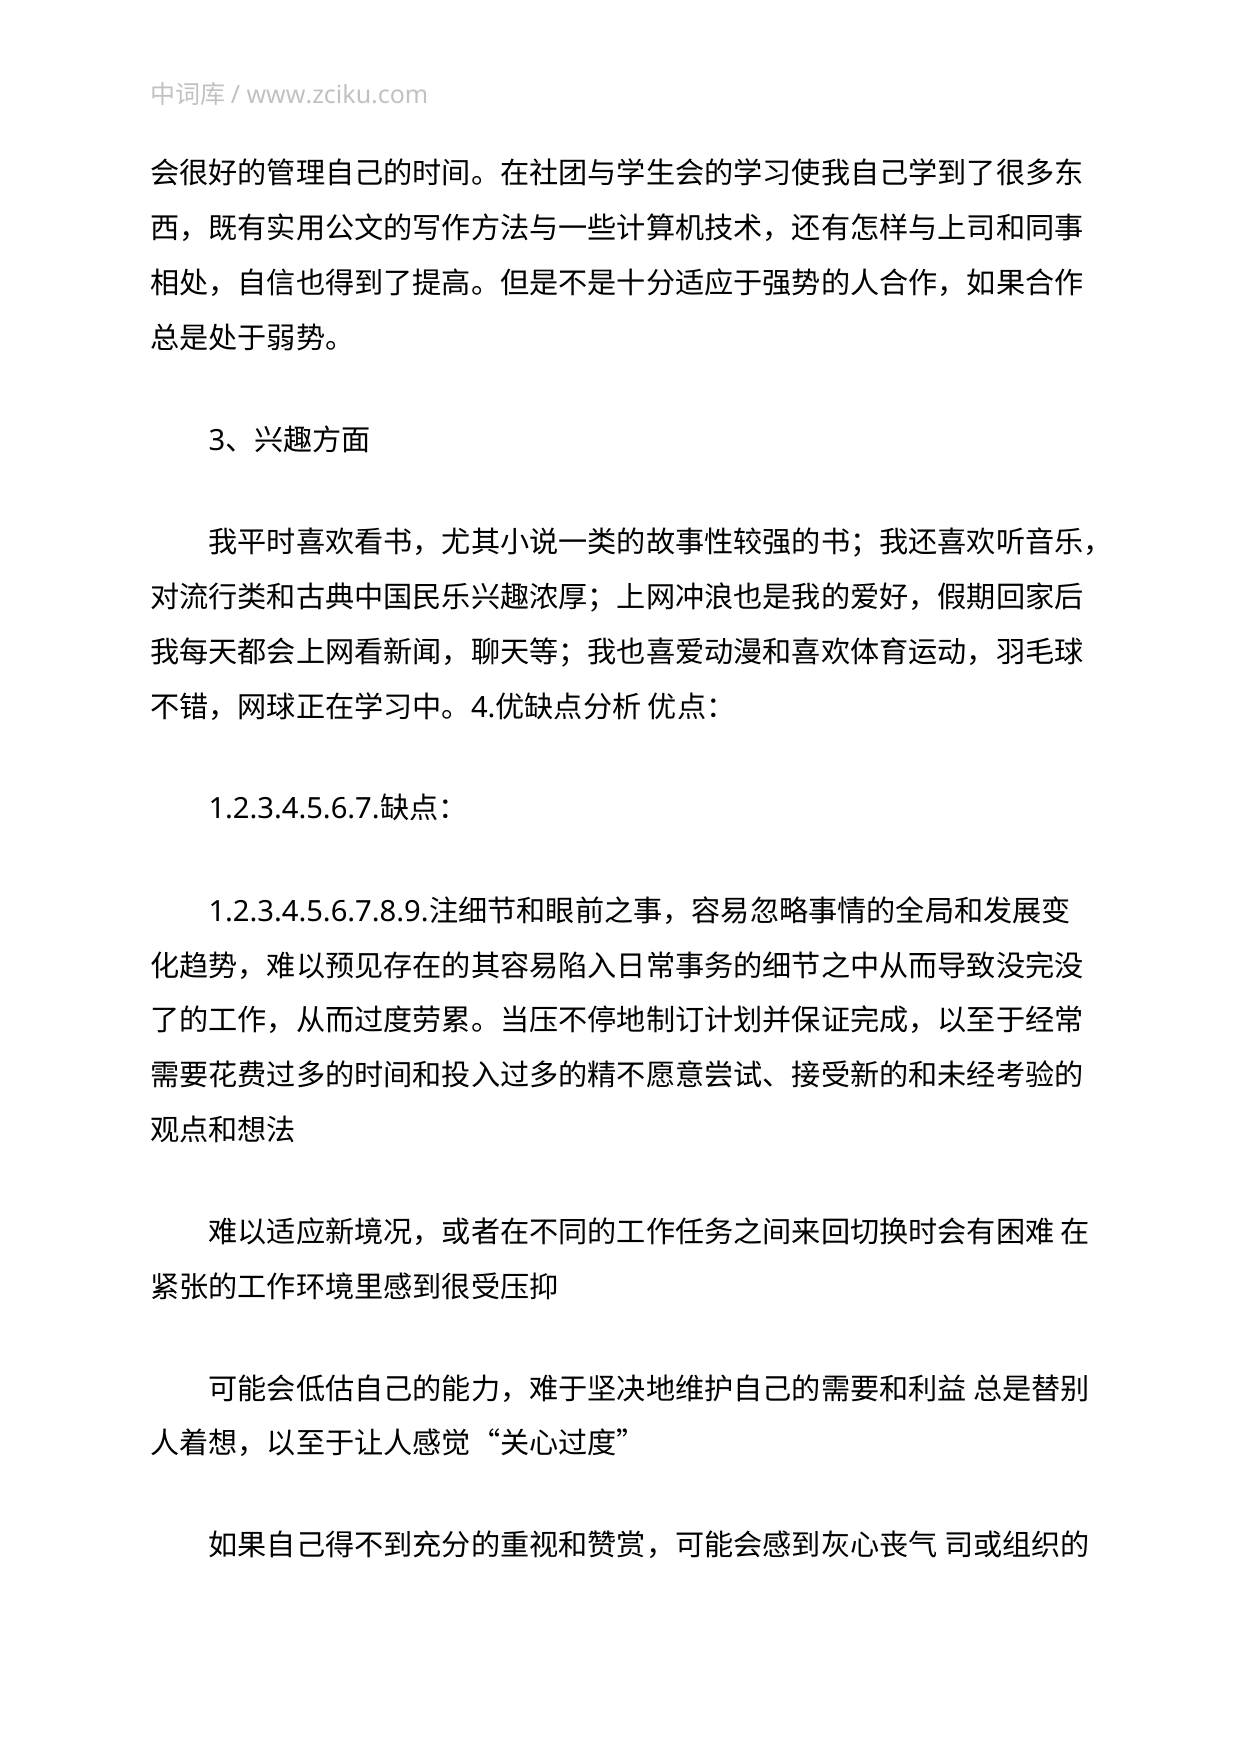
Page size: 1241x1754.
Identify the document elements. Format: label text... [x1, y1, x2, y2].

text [150, 150, 1090, 357]
text 3、兴趣方面 [150, 416, 1090, 459]
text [150, 1522, 1090, 1564]
text 可能会低估自己的能力，难于坚决地维护自己的需要和利益 总是替别人着想，以至于让人感觉“关心过度” [150, 1365, 1090, 1462]
text 1.2.3.4.5.6.7.缺点： [150, 785, 1090, 827]
text 我平时喜欢看书，尤其小说一类的故事性较强的书；我还喜欢听音乐，对流行类和古典中国民乐兴趣浓厚；上网冲浪也是我的爱好，假期回家后我每天都会上网看新闻，聊天等；我也喜爱动漫和喜欢体育运动，羽毛球不错，网球正在学习中。4.优缺点分析 优点： [150, 518, 1090, 726]
text 难以适应新境况，或者在不同的工作任务之间来回切换时会有困难 在紧张的工作环境里感到很受压抑 [150, 1208, 1090, 1306]
text 1.2.3.4.5.6.7.8.9.注细节和眼前之事，容易忽略事情的全局和发展变化趋势，难以预见存在的其容易陷入日常事务的细节之中从而导致没完没了的工作，从而过度劳累。当压不停地制订计划并保证完成，以至于经常需要花费过多的时间和投入过多的精不愿意尝试、接受新的和未经考验的观点和想法 [150, 887, 1090, 1149]
